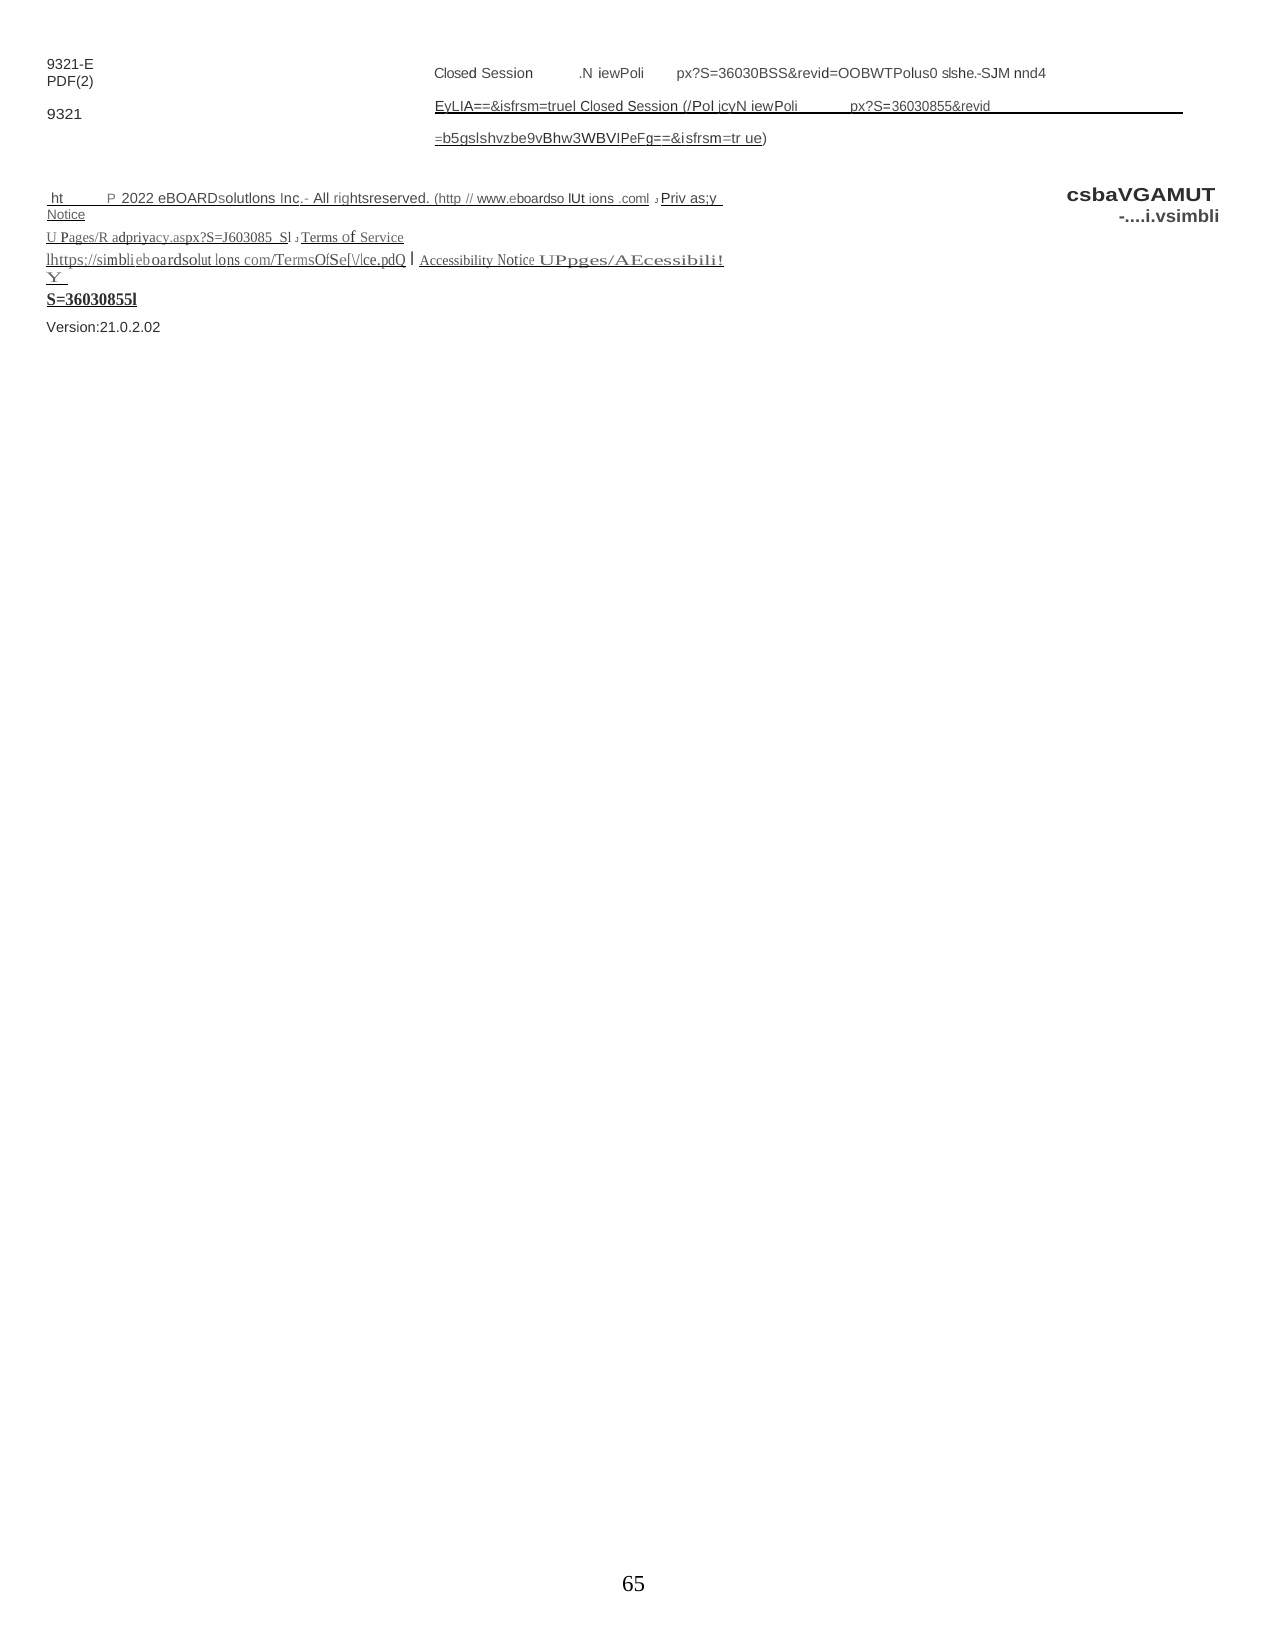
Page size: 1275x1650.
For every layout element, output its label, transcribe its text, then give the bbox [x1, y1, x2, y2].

text lhttps;//simblieboardsolut lons com/TermsOfSe[\/lce.pdQ I Accessibility Notice UPpges/AEcessibili!Y [46, 246, 740, 286]
text ht P 2022 eBOARDsolutlons Inc.- All rightsreserved. (http // www.eboardso lUt ions .coml J Priv as;y Notice [47, 190, 740, 222]
text Closed Session .N iewPoli px?S=36030BSS&revid=OOBWTPolus0 slshe.-SJM nnd4 EyLIA==&isfrsm=truel Closed Session (/Pol jcyN iewPoli px?S=36030855&revid =b5gslshvzbe9vBhw3WBVIPeFg==&isfrsm=tr ue) [434, 65, 1184, 147]
text Version:21.0.2.02 [46, 318, 740, 335]
text csbaVGAMUT [1066, 183, 1246, 205]
text 9321 [47, 106, 144, 122]
text S=36030855l [46, 288, 740, 309]
text U Pages/R adpriyacy.aspx?S=J603085 Sl J Terms of Service [46, 226, 740, 246]
text 9321-E PDF(2) [47, 56, 144, 89]
text -....i.vsimbli [1118, 205, 1246, 226]
